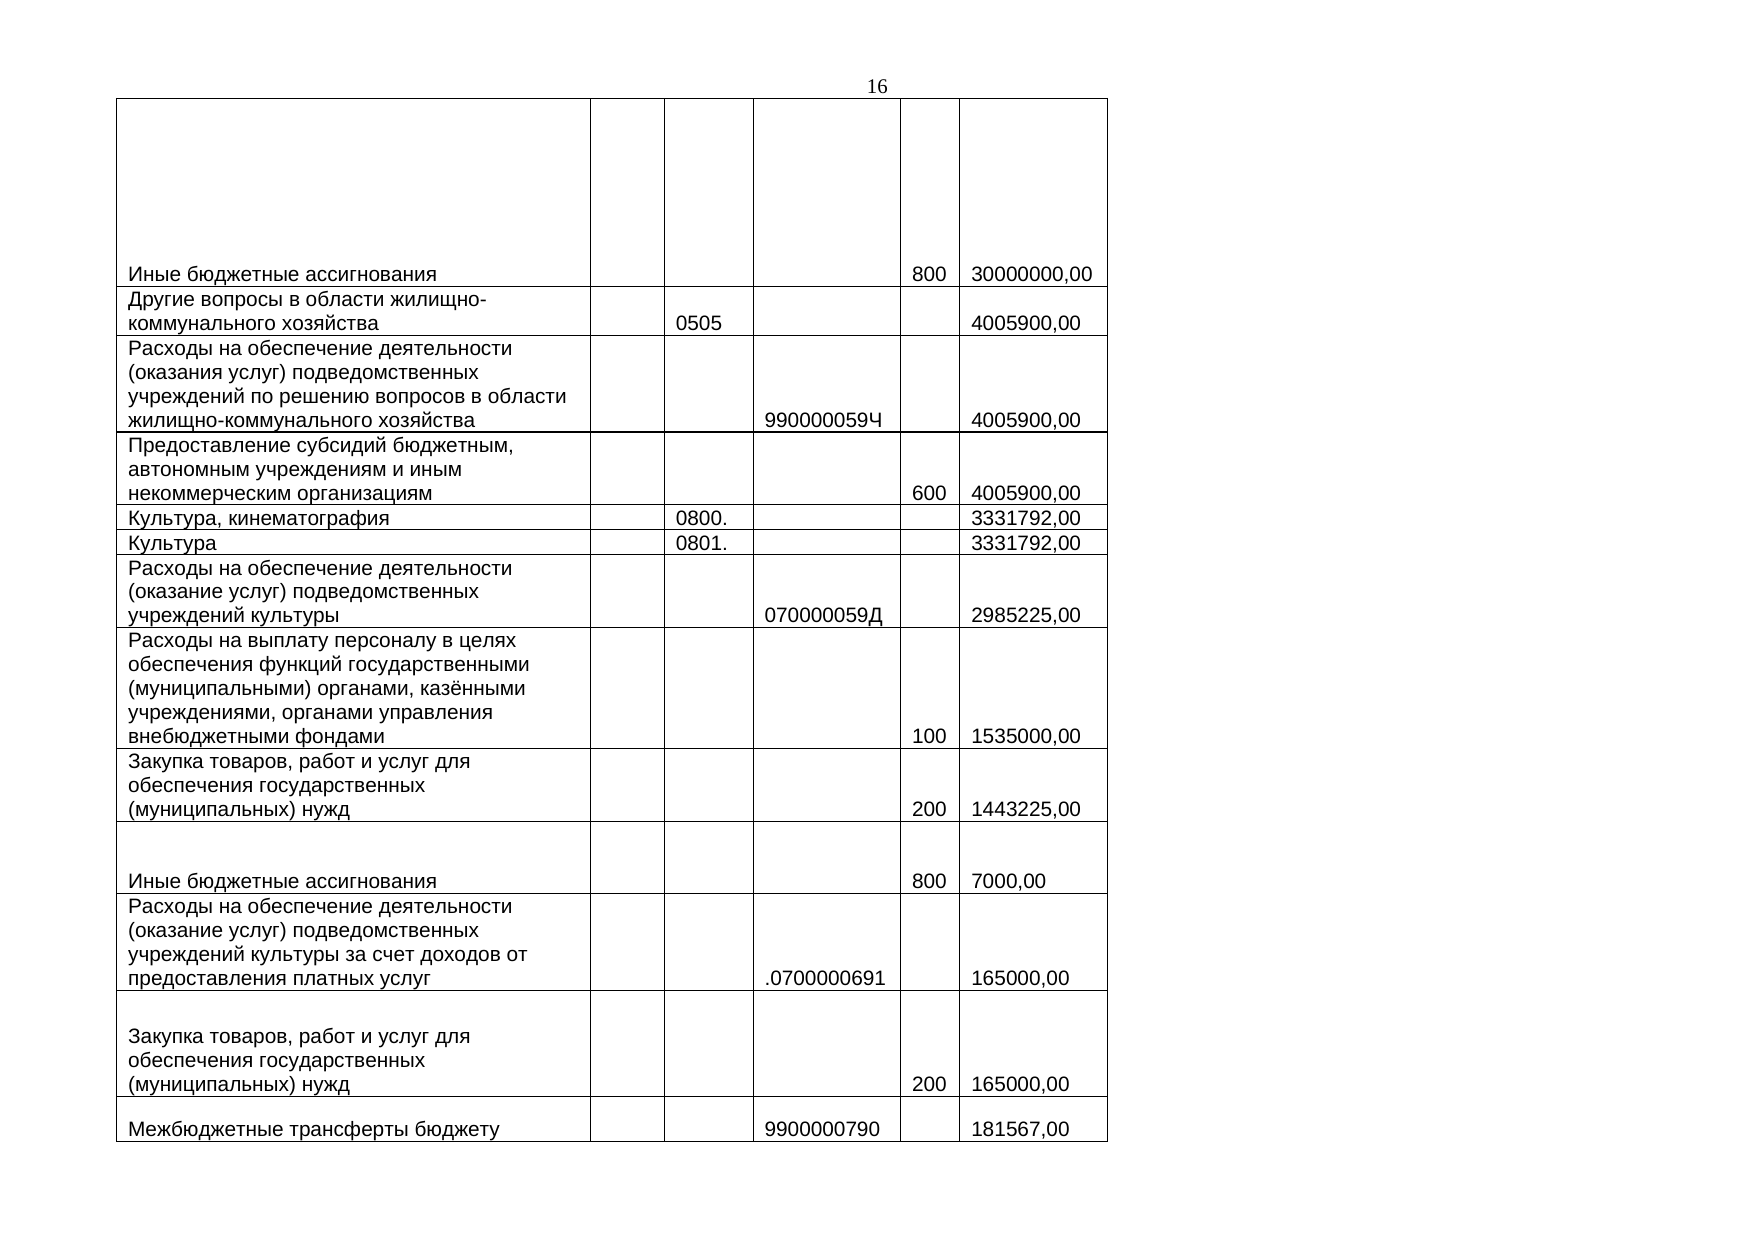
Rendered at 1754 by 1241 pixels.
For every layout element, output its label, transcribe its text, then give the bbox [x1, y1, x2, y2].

table_cell 7000,00 [960, 822, 1107, 893]
table_cell 9900000790 [754, 1097, 900, 1141]
table_cell [754, 433, 900, 504]
table_cell Закупка товаров, работ и услуг для обеспечения государственных (муниципальных) нужд [117, 749, 590, 821]
table_cell [591, 822, 664, 893]
table_cell Расходы на выплату персоналу в целях обеспечения функций государственными (муниципальными) органами, казёнными учреждениями, органами управления внебюджетными фондами [117, 628, 590, 748]
table_cell Иные бюджетные ассигнования [117, 822, 590, 893]
table_cell [591, 433, 664, 504]
table_cell 0800. [665, 505, 753, 529]
table_cell [591, 287, 664, 334]
table_cell Другие вопросы в области жилищно-коммунального хозяйства [117, 287, 590, 334]
table_cell [665, 822, 753, 893]
table_cell 0801. [665, 530, 753, 554]
table_cell [901, 287, 959, 334]
table_cell [665, 991, 753, 1096]
table_cell Культура [117, 530, 590, 554]
table_cell [754, 287, 900, 334]
table_cell [591, 336, 664, 431]
table_cell 070000059Д [754, 555, 900, 627]
table_cell [591, 894, 664, 990]
table_cell 181567,00 [960, 1097, 1107, 1141]
table_cell [754, 99, 900, 286]
table_cell 4005900,00 [960, 433, 1107, 504]
table_cell [754, 991, 900, 1096]
table_cell 4005900,00 [960, 287, 1107, 334]
table_cell 2985225,00 [960, 555, 1107, 627]
table_cell [901, 530, 959, 554]
table_cell 600 [901, 433, 959, 504]
table_cell [591, 749, 664, 821]
table_cell [665, 749, 753, 821]
table_cell [754, 530, 900, 554]
table_cell [754, 628, 900, 748]
table_cell Расходы на обеспечение деятельности (оказание услуг) подведомственных учреждений культуры за счет доходов от предоставления платных услуг [117, 894, 590, 990]
table_cell Закупка товаров, работ и услуг для обеспечения государственных (муниципальных) нужд [117, 991, 590, 1096]
table_cell [901, 336, 959, 431]
table_cell [665, 555, 753, 627]
table_cell [665, 1097, 753, 1141]
table_cell Предоставление субсидий бюджетным, автономным учреждениям и иным некоммерческим организациям [117, 433, 590, 504]
table_cell 165000,00 [960, 894, 1107, 990]
table_cell [591, 99, 664, 286]
table_cell Иные бюджетные ассигнования [117, 99, 590, 286]
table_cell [117, 1097, 590, 1141]
table_cell [591, 530, 664, 554]
table_cell [591, 1097, 664, 1141]
table_cell 3331792,00 [960, 505, 1107, 529]
table_cell 200 [901, 991, 959, 1096]
table_cell 1535000,00 [960, 628, 1107, 748]
table_cell [591, 991, 664, 1096]
table_cell 1443225,00 [960, 749, 1107, 821]
table_cell .0700000691 [754, 894, 900, 990]
table_cell [754, 505, 900, 529]
table_cell [665, 433, 753, 504]
table_cell 165000,00 [960, 991, 1107, 1096]
table_cell [754, 822, 900, 893]
table_cell [901, 894, 959, 990]
table_cell [665, 894, 753, 990]
table_cell 0505 [665, 287, 753, 334]
table_cell 30000000,00 [960, 99, 1107, 286]
table_cell [754, 749, 900, 821]
table_cell [901, 505, 959, 529]
table_cell 990000059Ч [754, 336, 900, 431]
table_cell [591, 628, 664, 748]
table_cell Культура, кинематография [117, 505, 590, 529]
table_cell Расходы на обеспечение деятельности (оказания услуг) подведомственных учреждений по решению вопросов в области жилищно-коммунального хозяйства [117, 336, 590, 431]
table_cell [591, 555, 664, 627]
table_cell 800 [901, 822, 959, 893]
table_cell 800 [901, 99, 959, 286]
table_cell [901, 1097, 959, 1141]
table_cell [591, 505, 664, 529]
table_cell 4005900,00 [960, 336, 1107, 431]
table_cell 100 [901, 628, 959, 748]
table_cell Расходы на обеспечение деятельности (оказание услуг) подведомственных учреждений культуры [117, 555, 590, 627]
table_cell 200 [901, 749, 959, 821]
table_cell [665, 628, 753, 748]
table_cell [665, 336, 753, 431]
table_cell [901, 555, 959, 627]
table_cell [665, 99, 753, 286]
table_cell 3331792,00 [960, 530, 1107, 554]
